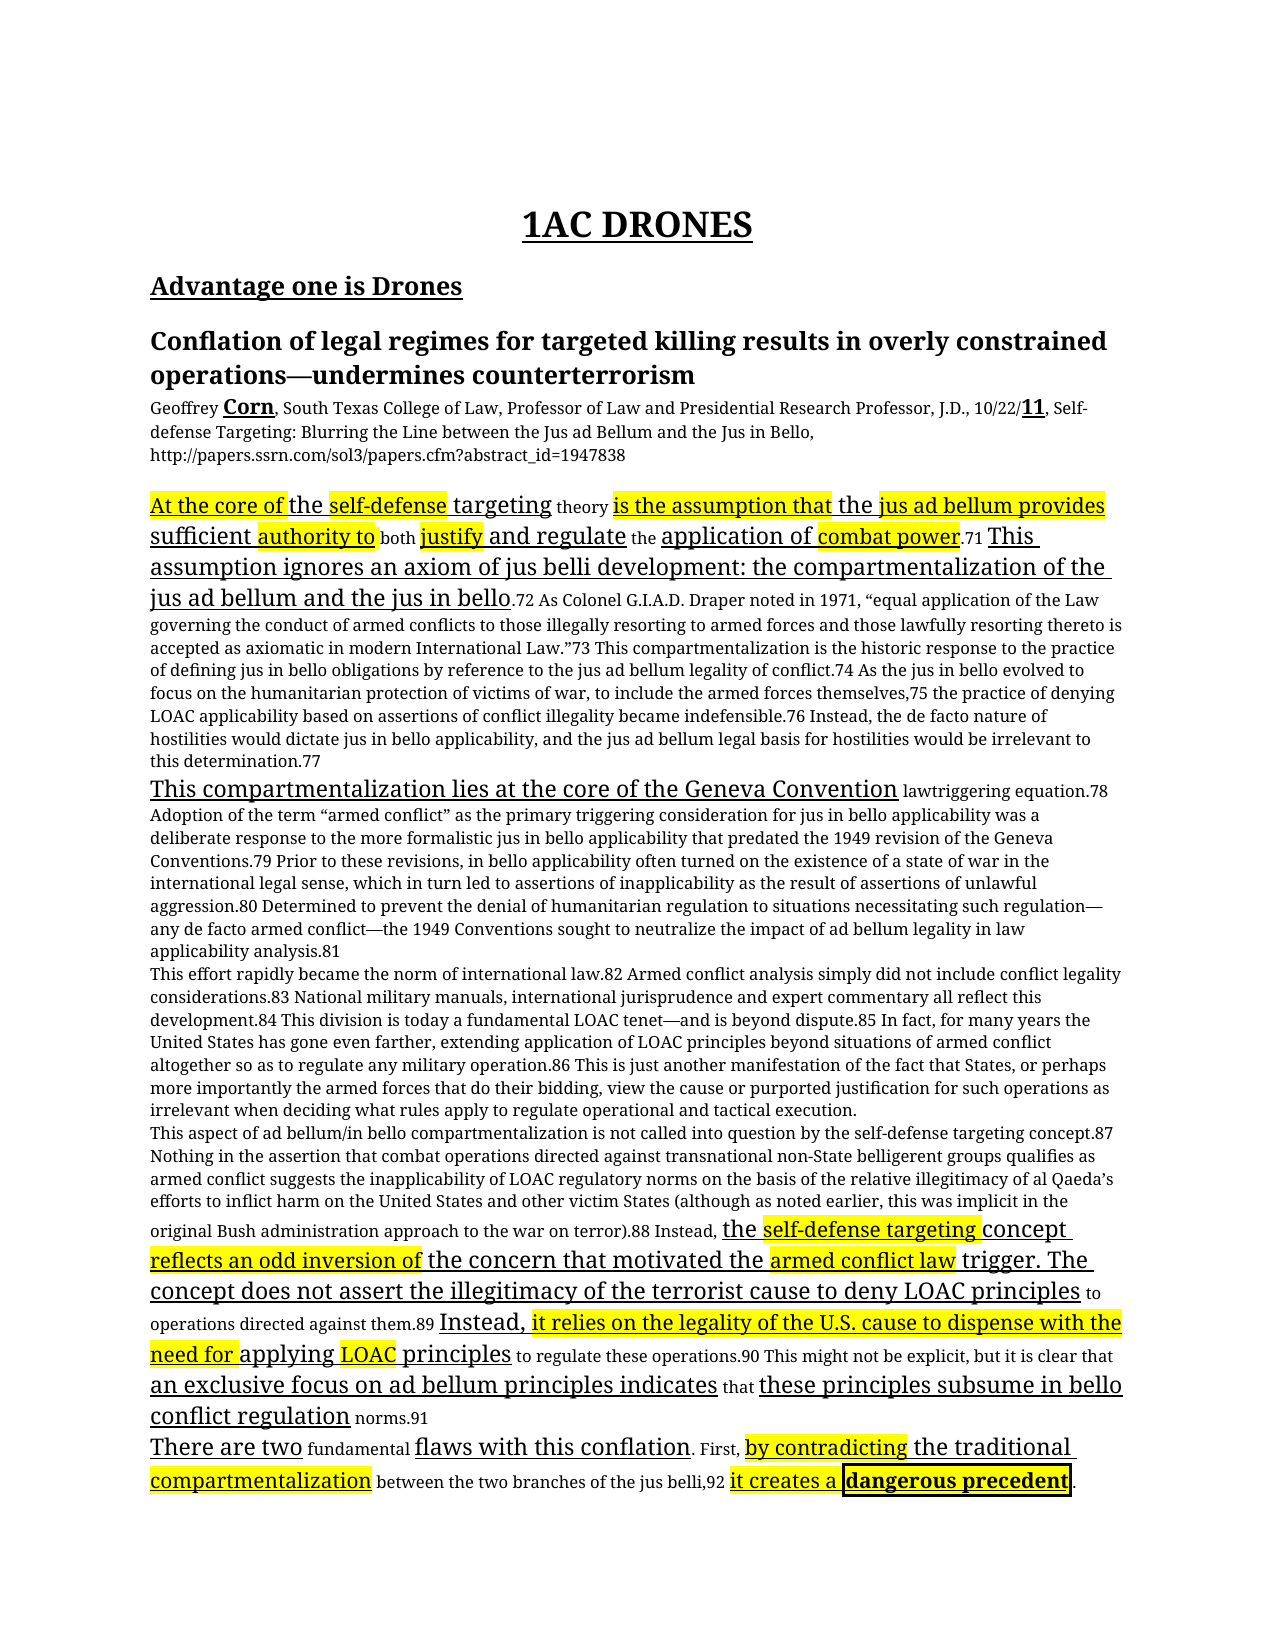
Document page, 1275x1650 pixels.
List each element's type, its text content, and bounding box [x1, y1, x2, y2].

text This compartmentalization lies at the core of the Geneva Convention lawtriggering equation.78 Adoption of the term “armed conflict” as the primary triggering consideration for jus in bello applicability was a deliberate response to the more formalistic jus in bello applicability that predated the 1949 revision of the Geneva Conventions.79 Prior to these revisions, in bello applicability often turned on the existence of a state of war in the international legal sense, which in turn led to assertions of inapplicability as the result of assertions of unlawful aggression.80 Determined to prevent the denial of humanitarian regulation to situations necessitating such regulation—any de facto armed conflict—the 1949 Conventions sought to neutralize the impact of ad bellum legality in law applicability analysis.81 [150, 773, 1125, 963]
subtitle Conflation of legal regimes for targeted killing results in overly constrained operations—undermines counterterrorism [150, 324, 1125, 392]
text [150, 1431, 1125, 1497]
text This aspect of ad bellum/in bello compartmentalization is not called into question by the self-defense targeting concept.87 Nothing in the assertion that combat operations directed against transnational non-State belligerent groups qualifies as armed conflict suggests the inapplicability of LOAC regulatory norms on the basis of the relative illegitimacy of al Qaeda’s efforts to inflict harm on the United States and other victim States (although as noted earlier, this was implicit in the original Bush administration approach to the war on terror).88 Instead, the self-defense targeting concept reflects an odd inversion of the concern that motivated the armed conflict law trigger. The concept does not assert the illegitimacy of the terrorist cause to deny LOAC principles to operations directed against them.89 Instead, it relies on the legality of the U.S. cause to dispense with the need for applying LOAC principles to regulate these operations.90 This might not be explicit, but it is clear that an exclusive focus on ad bellum principles indicates that these principles subsume in bello conflict regulation norms.91 [150, 1122, 1125, 1431]
text This effort rapidly became the norm of international law.82 Armed conflict analysis simply did not include conflict legality considerations.83 National military manuals, international jurisprudence and expert commentary all reflect this development.84 This division is today a fundamental LOAC tenet—and is beyond dispute.85 In fact, for many years the United States has gone even farther, extending application of LOAC principles beyond situations of armed conflict altogether so as to regulate any military operation.86 This is just another manifestation of the fact that States, or perhaps more importantly the armed forces that do their bidding, view the cause or purported justification for such operations as irrelevant when deciding what rules apply to regulate operational and tactical execution. [150, 963, 1125, 1122]
text Geoffrey Corn, South Texas College of Law, Professor of Law and Presidential Research Professor, J.D., 10/22/11, Self-defense Targeting: Blurring the Line between the Jus ad Bellum and the Jus in Bello, http://papers.ssrn.com/sol3/papers.cfm?abstract_id=1947838 [150, 392, 1125, 466]
text At the core of the self-defense targeting theory is the assumption that the jus ad bellum provides sufficient authority to both justify and regulate the application of combat power.71 This assumption ignores an axiom of jus belli development: the compartmentalization of the jus ad bellum and the jus in bello.72 As Colonel G.I.A.D. Draper noted in 1971, “equal application of the Law governing the conduct of armed conflicts to those illegally resorting to armed forces and those lawfully resorting thereto is accepted as axiomatic in modern International Law.”73 This compartmentalization is the historic response to the practice of defining jus in bello obligations by reference to the jus ad bellum legality of conflict.74 As the jus in bello evolved to focus on the humanitarian protection of victims of war, to include the armed forces themselves,75 the practice of denying LOAC applicability based on assertions of conflict illegality became indefensible.76 Instead, the de facto nature of hostilities would dictate jus in bello applicability, and the jus ad bellum legal basis for hostilities would be irrelevant to this determination.77 [150, 489, 1125, 773]
subtitle Advantage one is Drones [150, 269, 1125, 303]
subtitle 1AC Drones [150, 200, 1125, 248]
